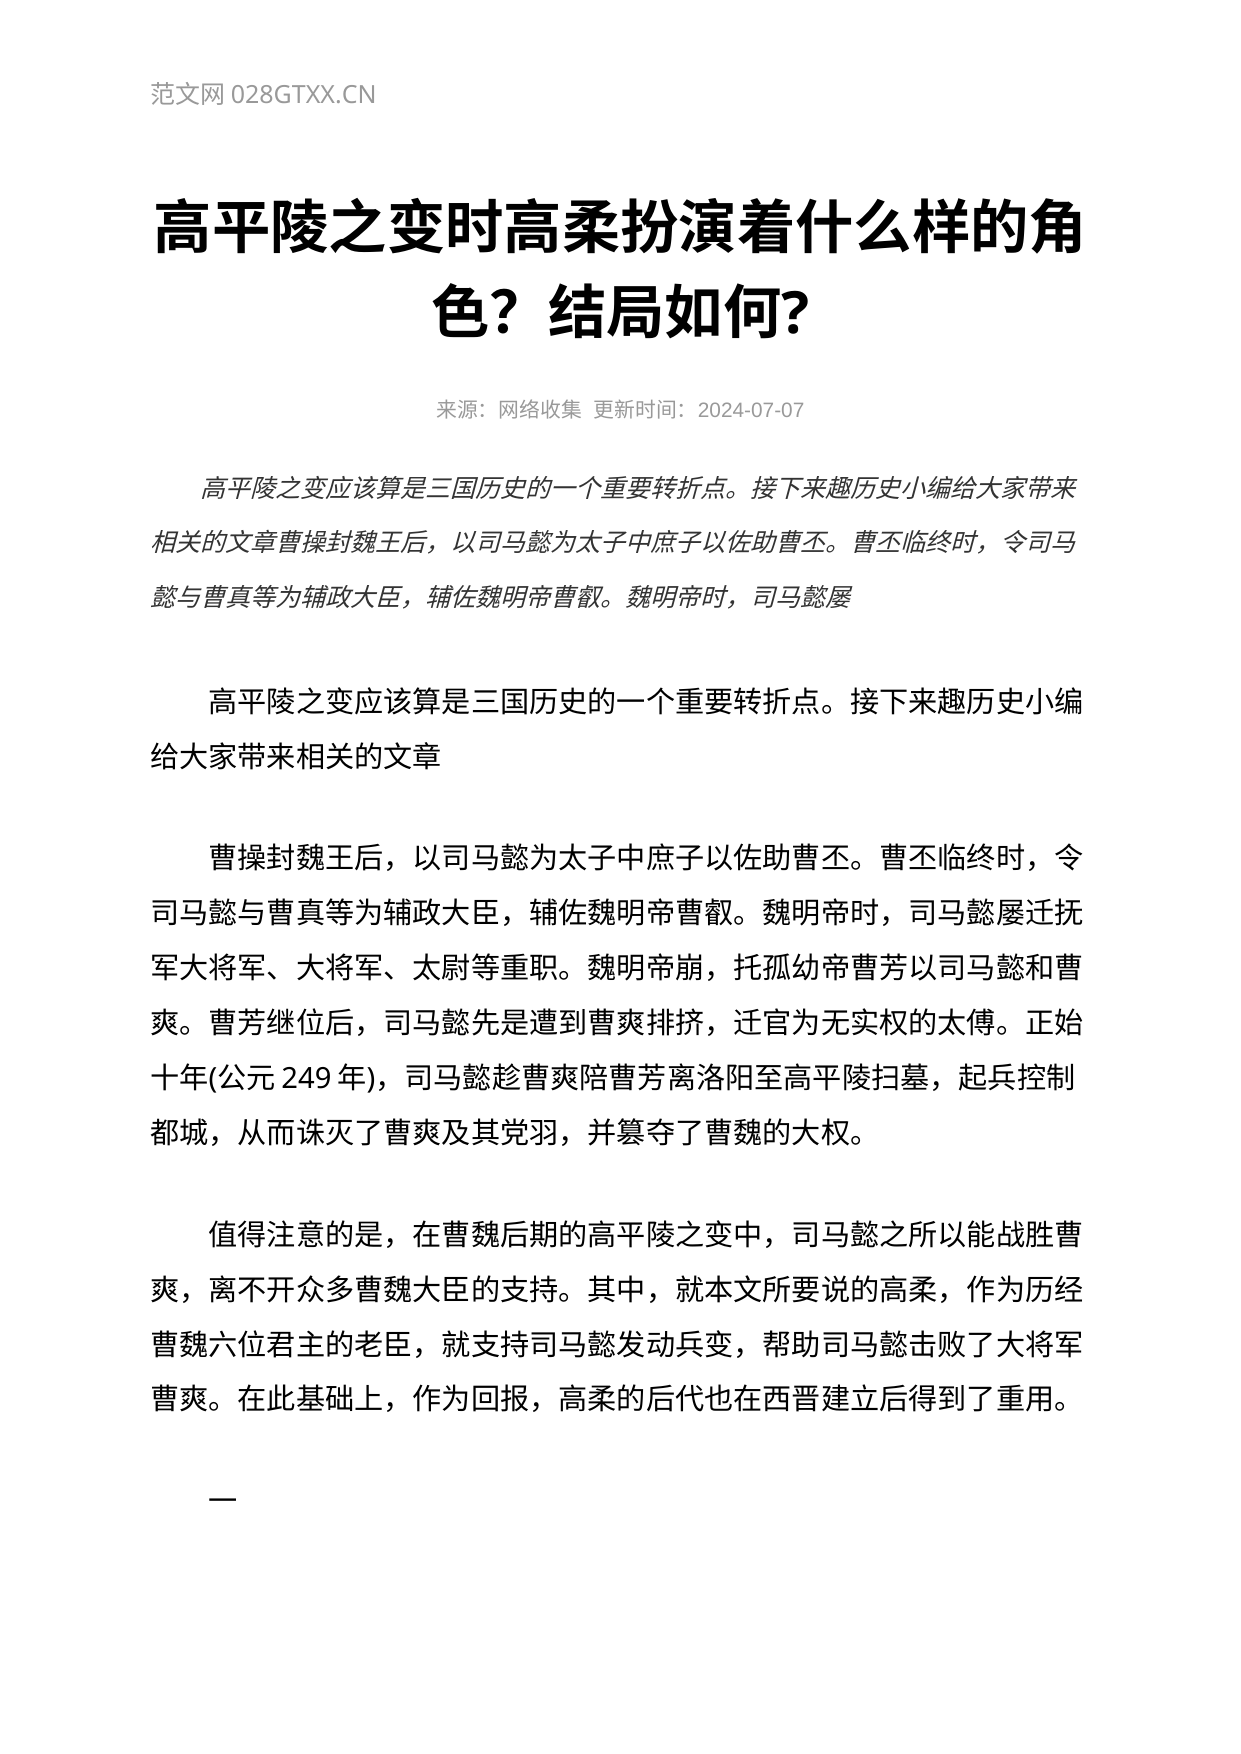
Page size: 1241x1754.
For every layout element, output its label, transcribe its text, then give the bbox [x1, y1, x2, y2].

text 高平陵之变应该算是三国历史的一个重要转折点。接下来趣历史小编给大家带来相关的文章 [150, 678, 1090, 775]
text 曹操封魏王后，以司马懿为太子中庶子以佐助曹丕。曹丕临终时，令司马懿与曹真等为辅政大臣，辅佐魏明帝曹叡。魏明帝时，司马懿屡迁抚军大将军、大将军、太尉等重职。魏明帝崩，托孤幼帝曹芳以司马懿和曹爽。曹芳继位后，司马懿先是遭到曹爽排挤，迁官为无实权的太傅。正始十年(公元249年)，司马懿趁曹爽陪曹芳离洛阳至高平陵扫墓，起兵控制都城，从而诛灭了曹爽及其党羽，并篡夺了曹魏的大权。 [150, 835, 1090, 1152]
text 值得注意的是，在曹魏后期的高平陵之变中，司马懿之所以能战胜曹爽，离不开众多曹魏大臣的支持。其中，就本文所要说的高柔，作为历经曹魏六位君主的老臣，就支持司马懿发动兵变，帮助司马懿击败了大将军曹爽。在此基础上，作为回报，高柔的后代也在西晋建立后得到了重用。 [150, 1211, 1090, 1418]
text 高平陵之变应该算是三国历史的一个重要转折点。接下来趣历史小编给大家带来相关的文章曹操封魏王后，以司马懿为太子中庶子以佐助曹丕。曹丕临终时，令司马懿与曹真等为辅政大臣，辅佐魏明帝曹叡。魏明帝时，司马懿屡 [150, 468, 1090, 613]
subtitle 高平陵之变时高柔扮演着什么样的角色？结局如何? [150, 181, 1090, 351]
text 来源：网络收集 更新时间：2024-07-07 [150, 397, 1090, 421]
text 一 [150, 1478, 1090, 1520]
